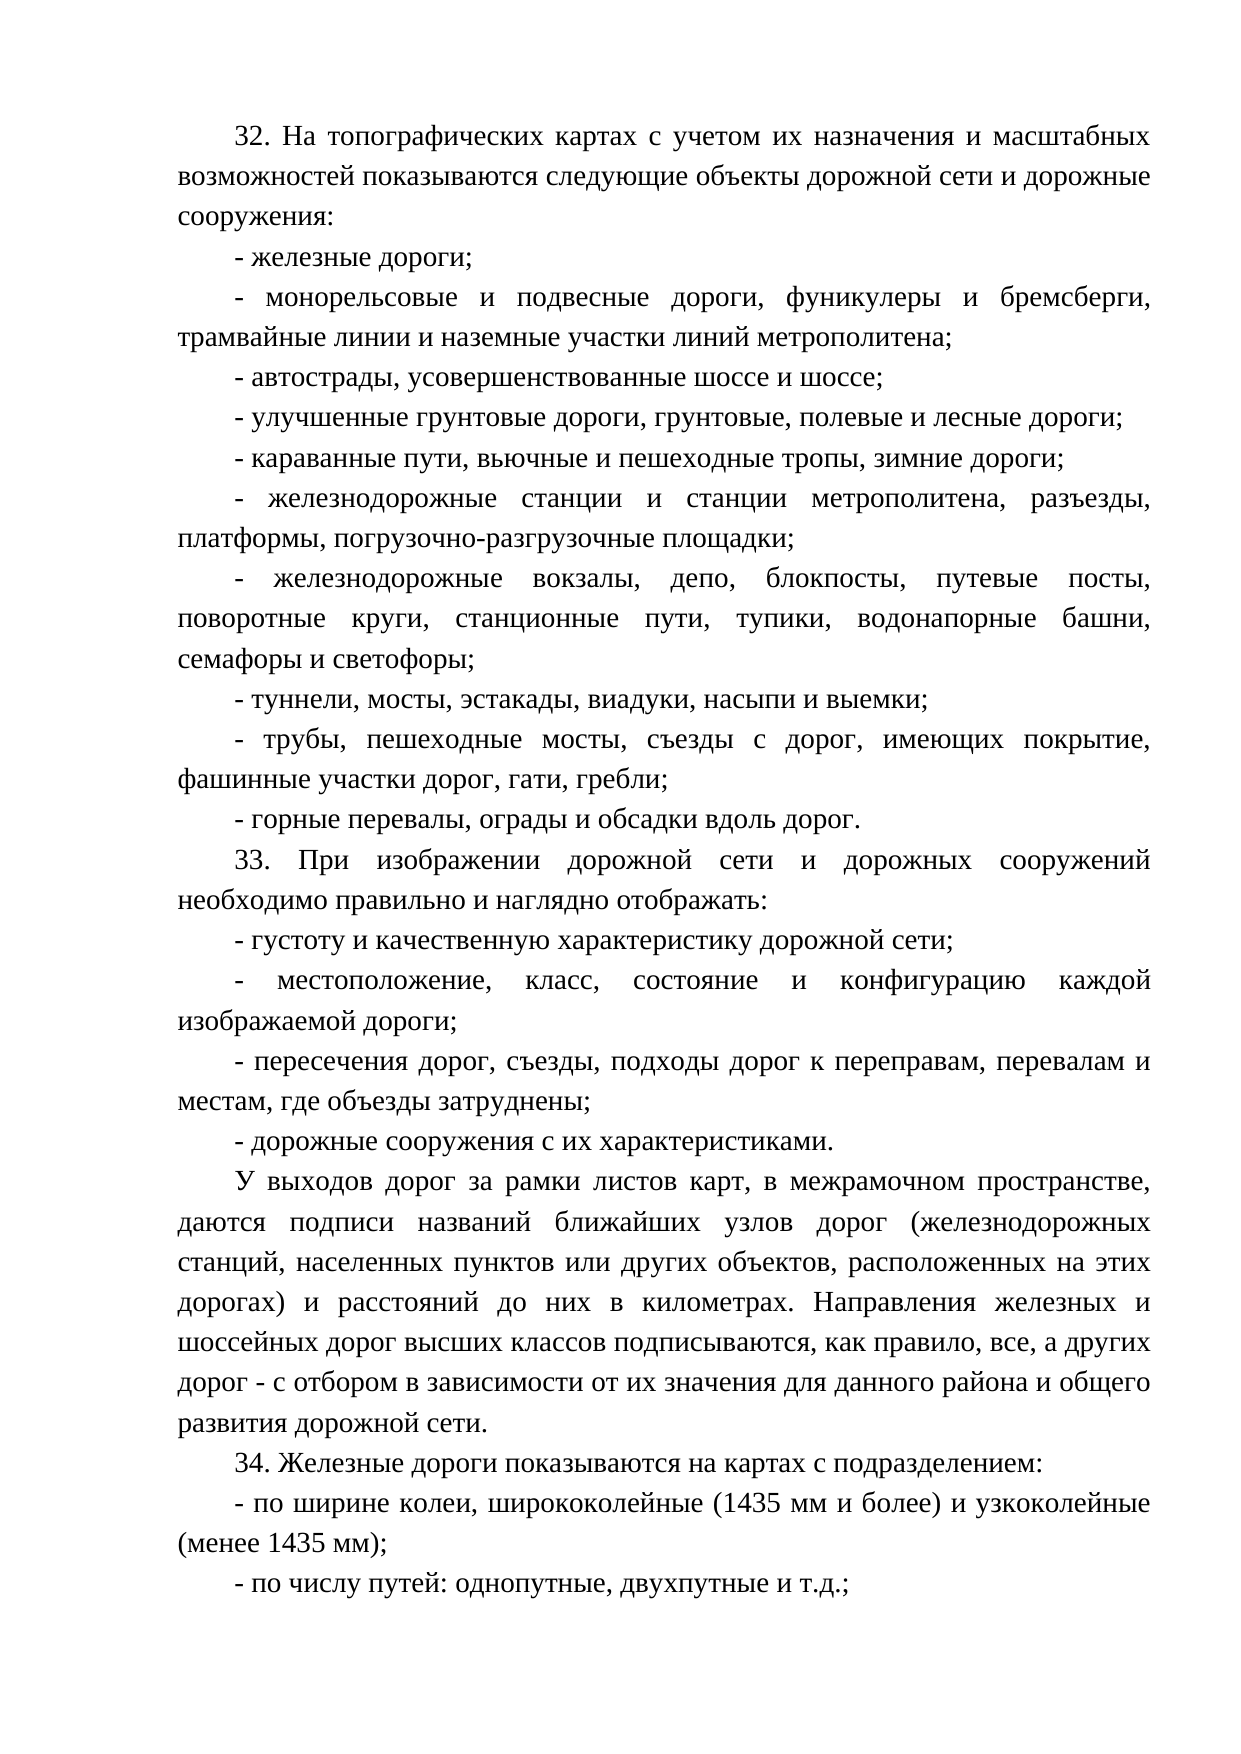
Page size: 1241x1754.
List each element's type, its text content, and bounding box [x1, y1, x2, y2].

text - караванные пути, вьючные и пешеходные тропы, зимние дороги; [177, 440, 1152, 473]
text - по числу путей: однопутные, двухпутные и т.д.; [177, 1566, 1152, 1599]
text 33. При изображении дорожной сети и дорожных сооружений необходимо правильно и наглядно отображать: [177, 842, 1152, 916]
text - туннели, мосты, эстакады, виадуки, насыпи и выемки; [177, 681, 1152, 714]
text - местоположение, класс, состояние и конфигурацию каждой изображаемой дороги; [177, 962, 1152, 1036]
text - пересечения дорог, съезды, подходы дорог к переправам, перевалам и местам, где объезды затруднены; [177, 1043, 1152, 1117]
text У выходов дорог за рамки листов карт, в межрамочном пространстве, даются подписи названий ближайших узлов дорог (железнодорожных станций, населенных пунктов или других объектов, расположенных на этих дорогах) и расстояний до них в километрах. Направления железных и шоссейных дорог высших классов подписываются, как правило, все, а других дорог - с отбором в зависимости от их значения для данного района и общего развития дорожной сети. [177, 1163, 1152, 1438]
text - автострады, усовершенствованные шоссе и шоссе; [177, 359, 1152, 393]
text 32. На топографических картах с учетом их назначения и масштабных возможностей показываются следующие объекты дорожной сети и дорожные сооружения: [177, 118, 1152, 232]
text - монорельсовые и подвесные дороги, фуникулеры и бремсберги, трамвайные линии и наземные участки линий метрополитена; [177, 279, 1152, 353]
text - улучшенные грунтовые дороги, грунтовые, полевые и лесные дороги; [177, 399, 1152, 433]
text - железнодорожные станции и станции метрополитена, разъезды, платформы, погрузочно-разгрузочные площадки; [177, 480, 1152, 554]
text - дорожные сооружения с их характеристиками. [177, 1123, 1152, 1157]
text - густоту и качественную характеристику дорожной сети; [177, 922, 1152, 956]
text - железные дороги; [177, 239, 1152, 272]
text - по ширине колеи, ширококолейные (1435 мм и более) и узкоколейные (менее 1435 мм); [177, 1485, 1152, 1559]
text - горные перевалы, ограды и обсадки вдоль дорог. [177, 802, 1152, 835]
text - трубы, пешеходные мосты, съезды с дорог, имеющих покрытие, фашинные участки дорог, гати, гребли; [177, 721, 1152, 795]
text - железнодорожные вокзалы, депо, блокпосты, путевые посты, поворотные круги, станционные пути, тупики, водонапорные башни, семафоры и светофоры; [177, 560, 1152, 674]
text 34. Железные дороги показываются на картах с подразделением: [177, 1445, 1152, 1478]
